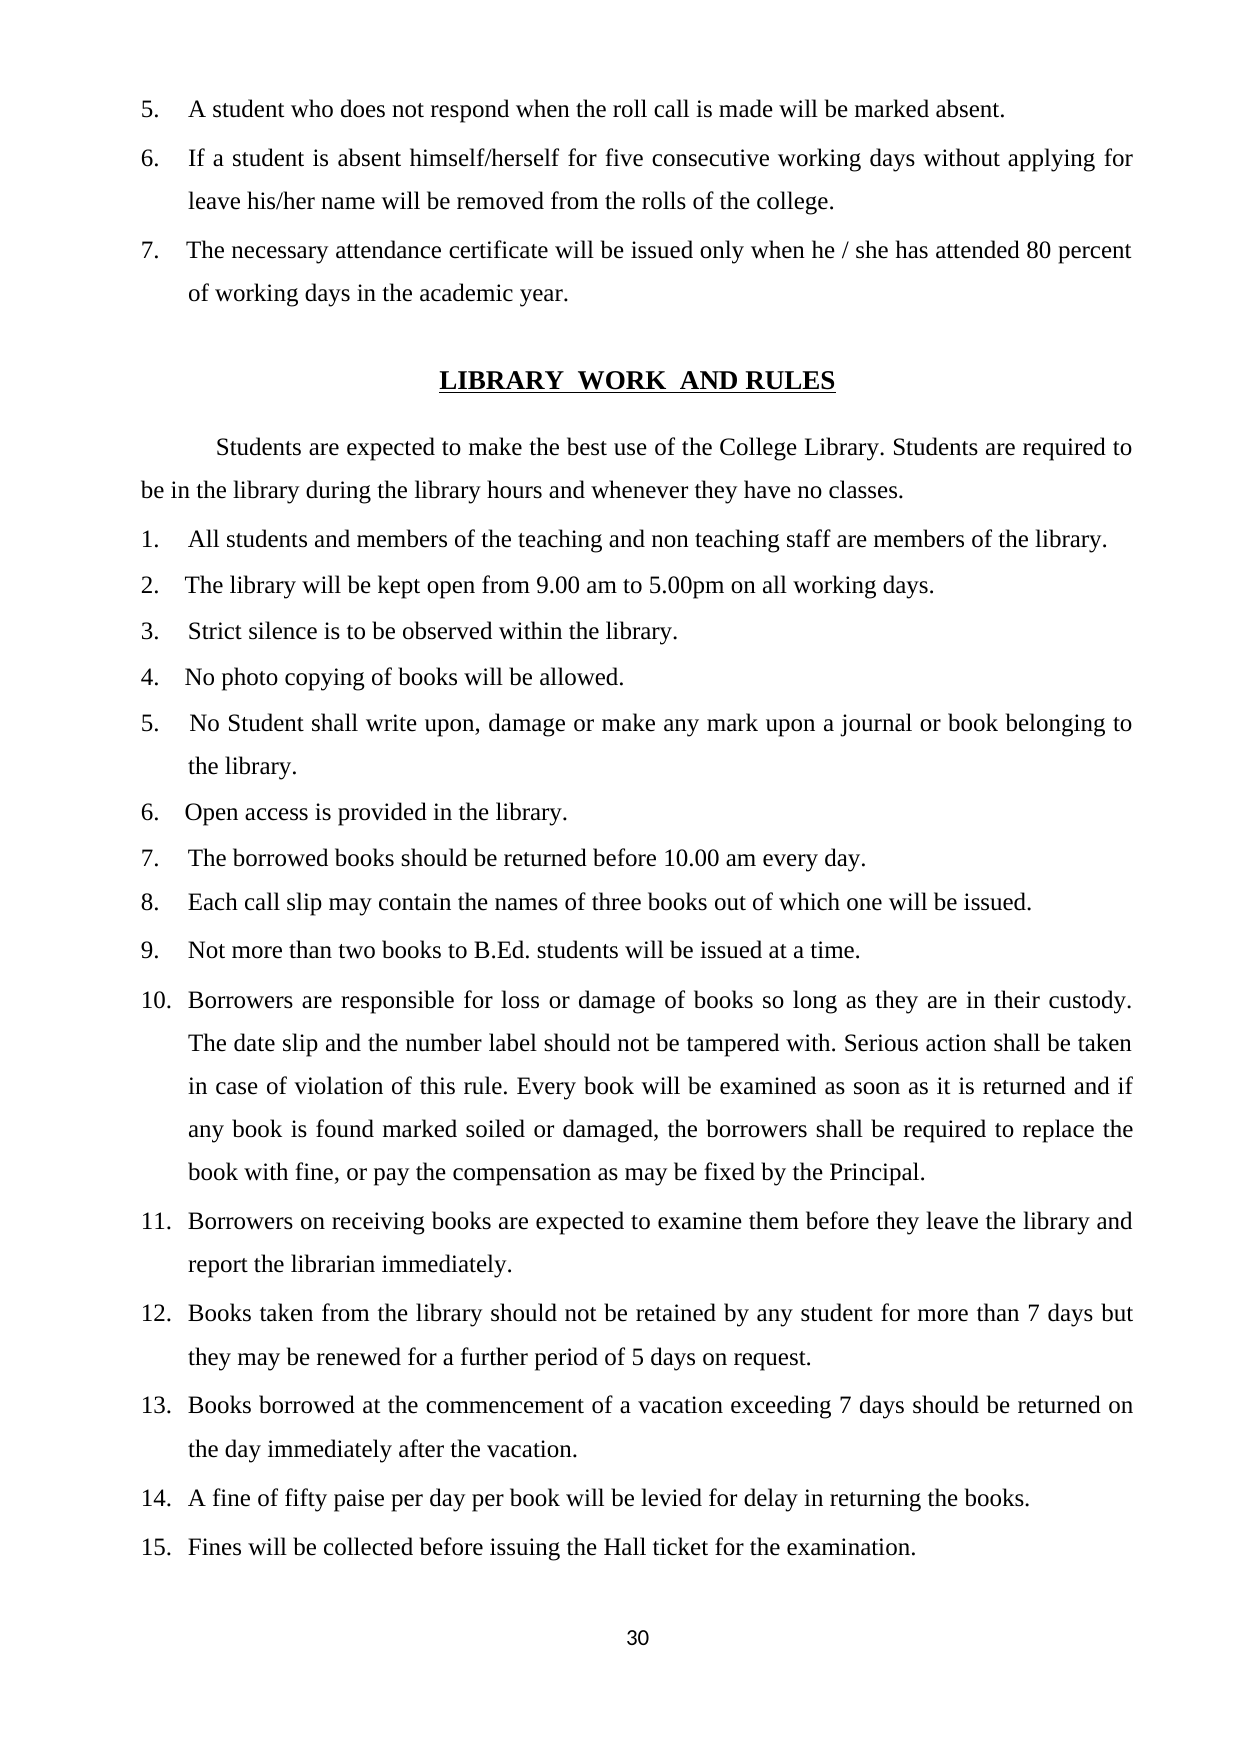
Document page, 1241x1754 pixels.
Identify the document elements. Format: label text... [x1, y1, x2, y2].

text 10. Borrowers are responsible for loss or damage of books so long as they are in their custody. The date slip and the number label should not be tampered with. Serious action shall be taken in case of violation of this rule. Every book will be examined as soon as it is returned and if any book is found marked soiled or damaged, the borrowers shall be required to replace the book with fine, or pay the compensation as may be fixed by the Principal. [141, 985, 1134, 1186]
text 8. Each call slip may contain the names of three books out of which one will be issued. [141, 887, 1134, 915]
text Students are expected to make the best use of the College Library. Students are required to be in the library during the library hours and whenever they have no classes. [141, 432, 1134, 504]
text 14. A fine of fifty paise per day per book will be levied for delay in returning the books. [141, 1483, 1134, 1512]
text 5. No Student shall write upon, damage or make any mark upon a journal or book belonging to the library. [141, 708, 1134, 780]
text 13. Books borrowed at the commencement of a vacation exceeding 7 days should be returned on the day immediately after the vacation. [141, 1391, 1134, 1462]
text 1. All students and members of the teaching and non teaching staff are members of the library. [141, 524, 1134, 553]
text 4. No photo copying of books will be allowed. [141, 662, 1134, 691]
text 2. The library will be kept open from 9.00 am to 5.00pm on all working days. [141, 570, 1134, 599]
text 7. The necessary attendance certificate will be issued only when he / she has attended 80 percent of working days in the academic year. [141, 235, 1134, 307]
text 12. Books taken from the library should not be retained by any student for more than 7 days but they may be renewed for a further period of 5 days on request. [141, 1298, 1134, 1370]
text 9. Not more than two books to B.Ed. students will be issued at a time. [141, 936, 1134, 964]
text 15. Fines will be collected before issuing the Hall ticket for the examination. [141, 1532, 1134, 1561]
text 3. Strict silence is to be observed within the library. [141, 616, 1134, 645]
text 7. The borrowed books should be returned before 10.00 am every day. [141, 843, 1134, 872]
text 5. A student who does not respond when the roll call is made will be marked absent. [141, 94, 1134, 122]
text 6. Open access is provided in the library. [141, 797, 1134, 826]
text 11. Borrowers on receiving books are expected to examine them before they leave the library and report the librarian immediately. [141, 1206, 1134, 1278]
text LIBRARY WORK AND RULES [141, 364, 1134, 396]
text 6. If a student is absent himself/herself for five consecutive working days without applying for leave his/her name will be removed from the rolls of the college. [141, 143, 1134, 215]
